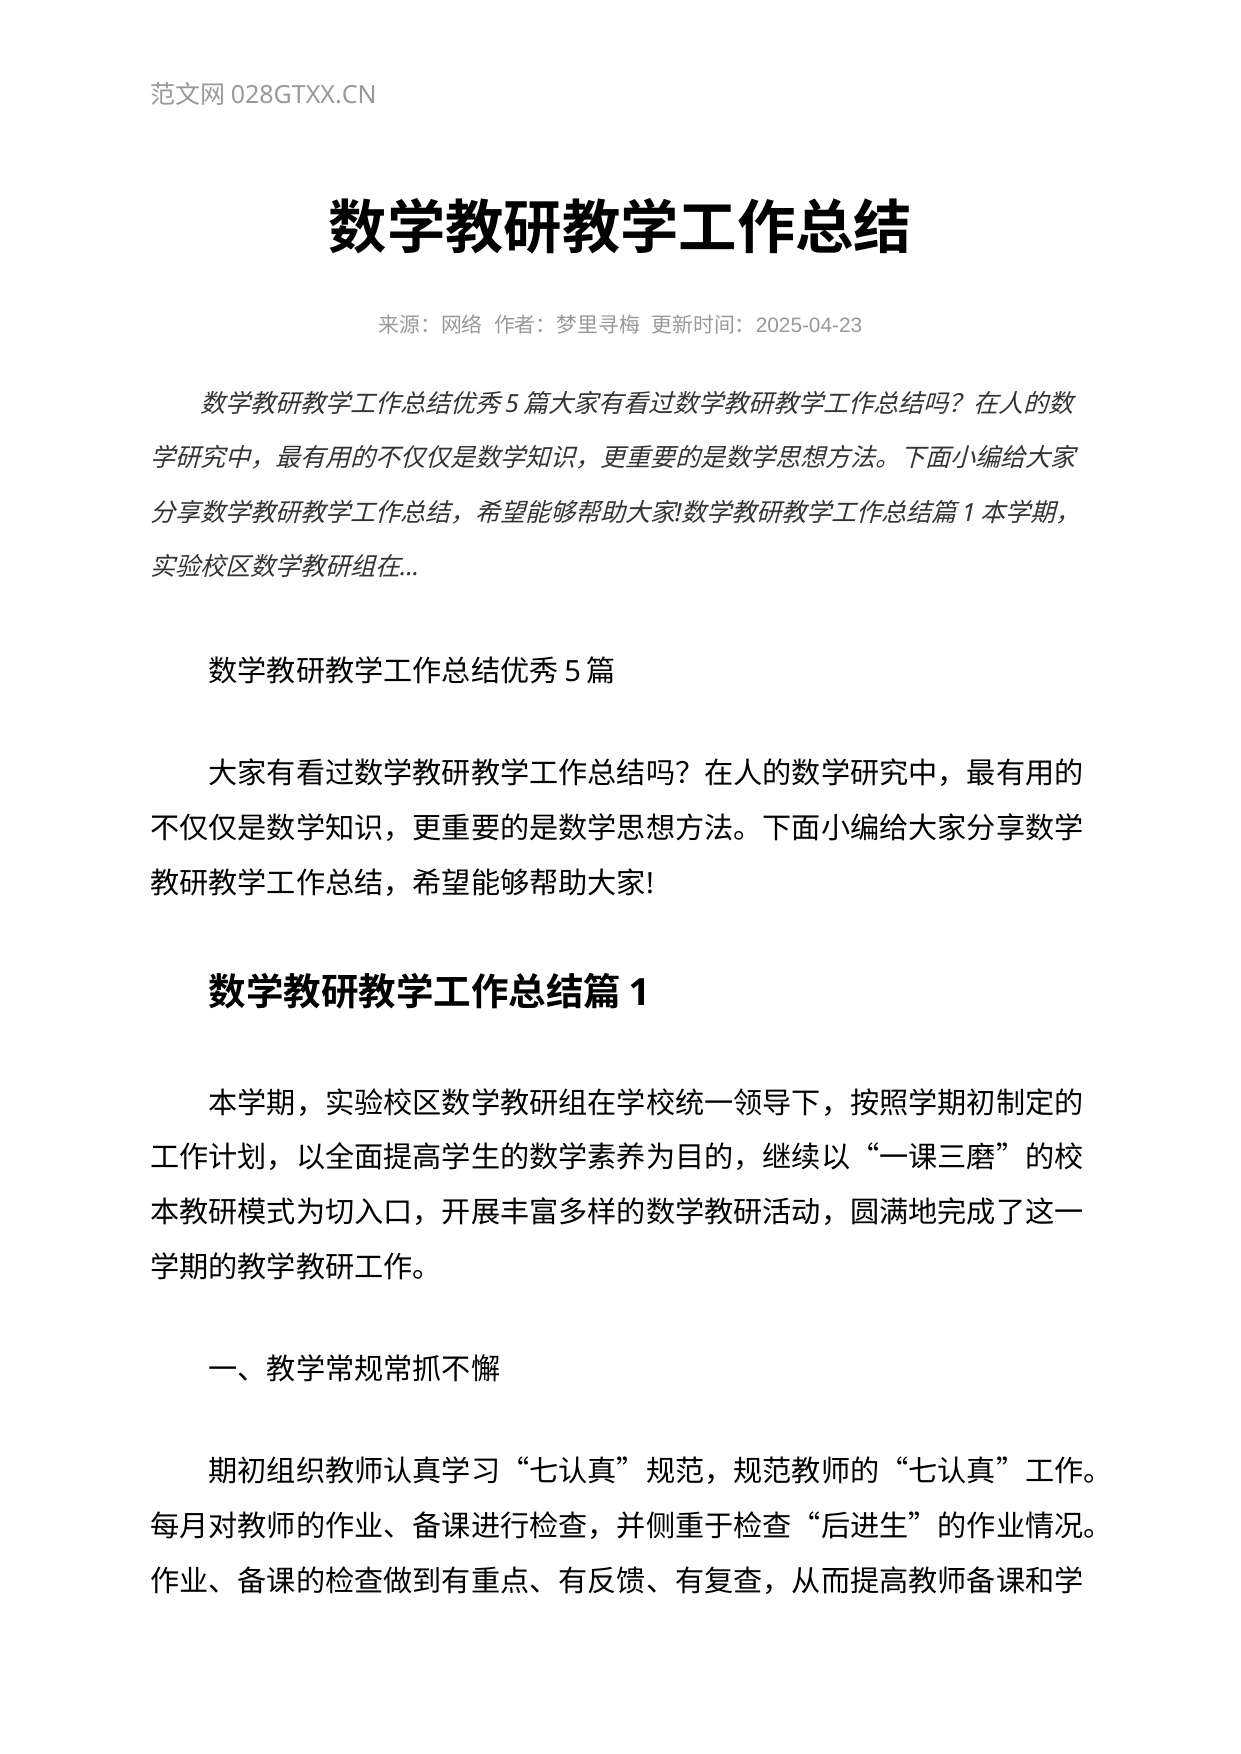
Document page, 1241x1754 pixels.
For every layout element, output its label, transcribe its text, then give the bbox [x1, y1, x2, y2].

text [150, 1447, 1090, 1599]
text 本学期，实验校区数学教研组在学校统一领导下，按照学期初制定的工作计划，以全面提高学生的数学素养为目的，继续以“一课三磨”的校本教研模式为切入口，开展丰富多样的数学教研活动，圆满地完成了这一学期的教学教研工作。 [150, 1079, 1090, 1286]
subtitle 数学教研教学工作总结 [150, 181, 1090, 266]
text 数学教研教学工作总结篇1 [150, 962, 1090, 1016]
text 一、教学常规常抓不懈 [150, 1346, 1090, 1388]
text 数学教研教学工作总结优秀5篇大家有看过数学教研教学工作总结吗？在人的数学研究中，最有用的不仅仅是数学知识，更重要的是数学思想方法。下面小编给大家分享数学教研教学工作总结，希望能够帮助大家!数学教研教学工作总结篇1本学期，实验校区数学教研组在... [150, 383, 1090, 583]
text 来源：网络 作者：梦里寻梅 更新时间：2025-04-23 [150, 313, 1090, 337]
text 数学教研教学工作总结优秀5篇 [150, 648, 1090, 690]
text 大家有看过数学教研教学工作总结吗？在人的数学研究中，最有用的不仅仅是数学知识，更重要的是数学思想方法。下面小编给大家分享数学教研教学工作总结，希望能够帮助大家! [150, 750, 1090, 902]
